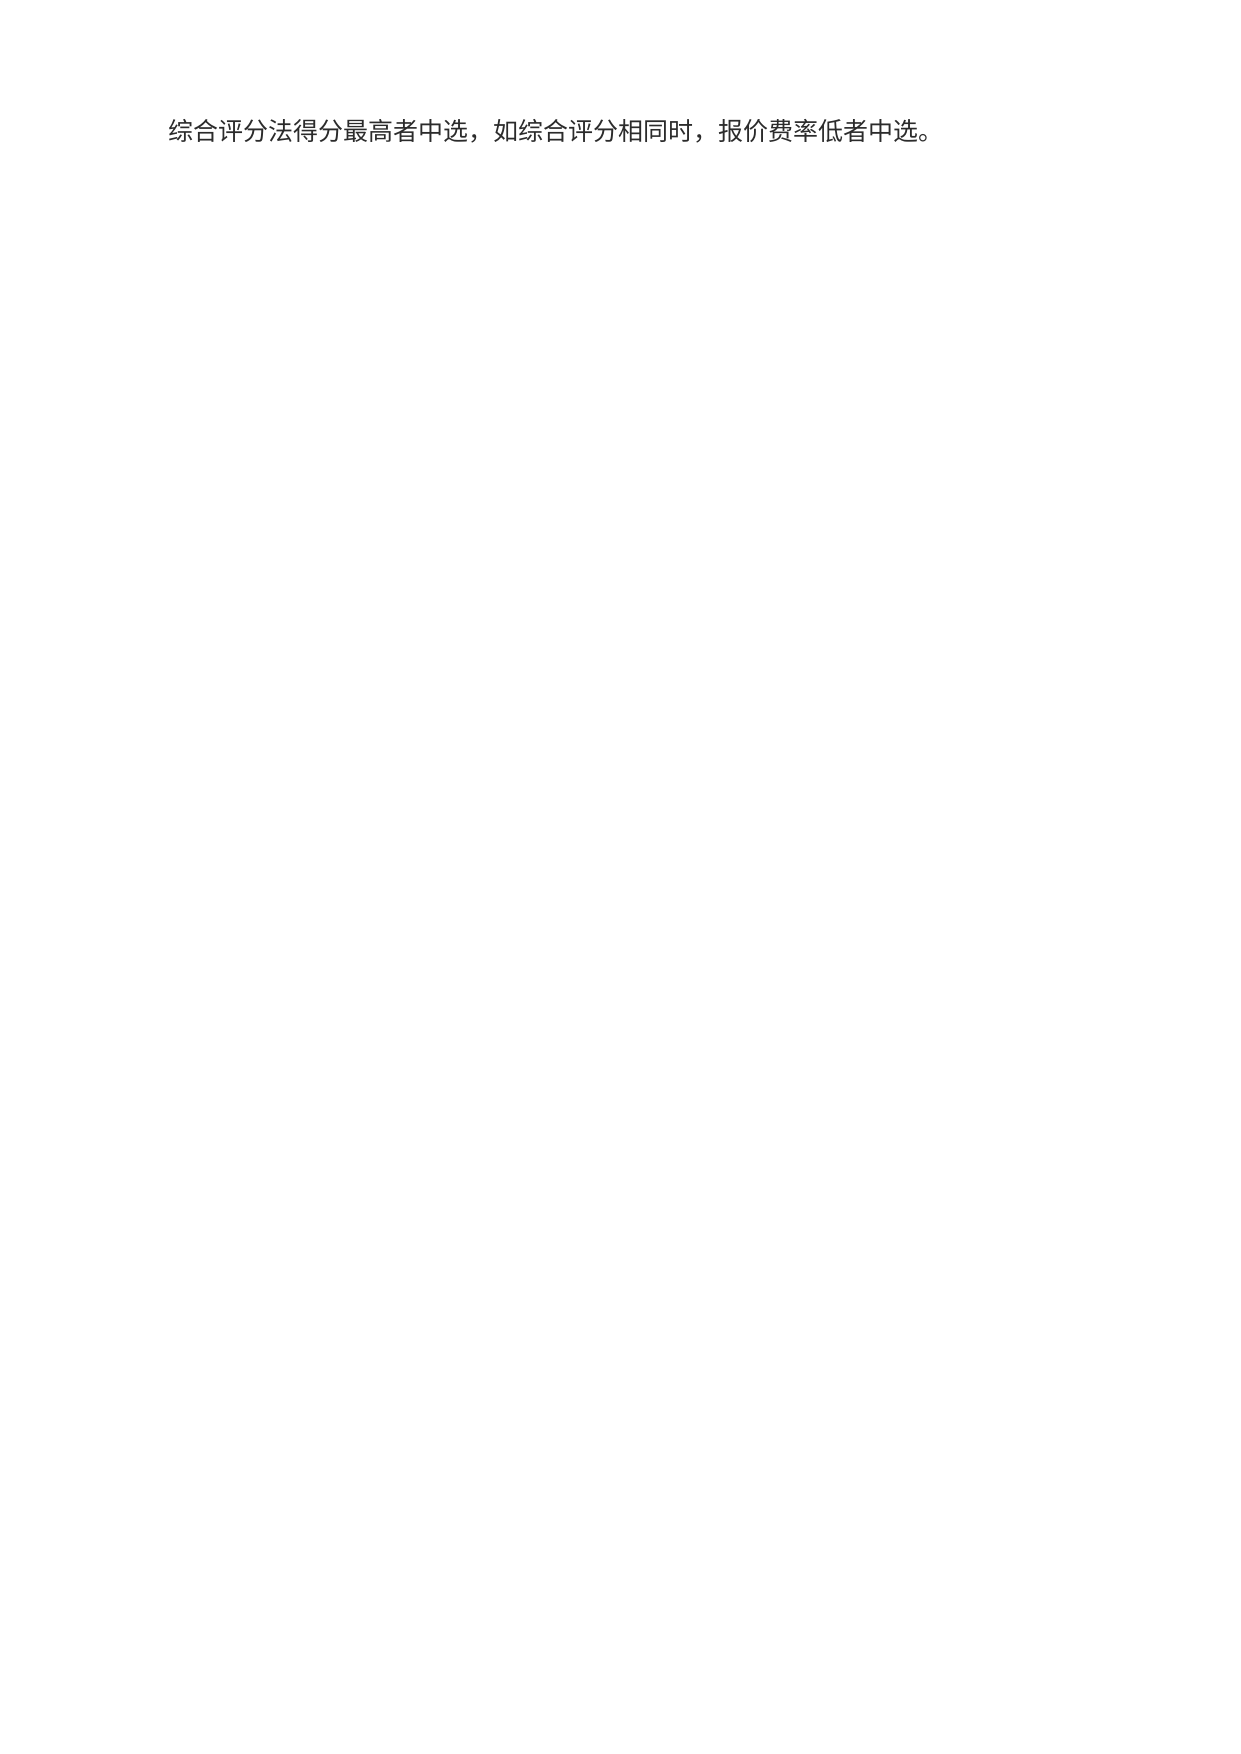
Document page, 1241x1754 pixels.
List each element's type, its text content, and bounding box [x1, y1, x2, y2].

text 综合评分法得分最高者中选，如综合评分相同时，报价费率低者中选。 [118, 97, 1122, 162]
